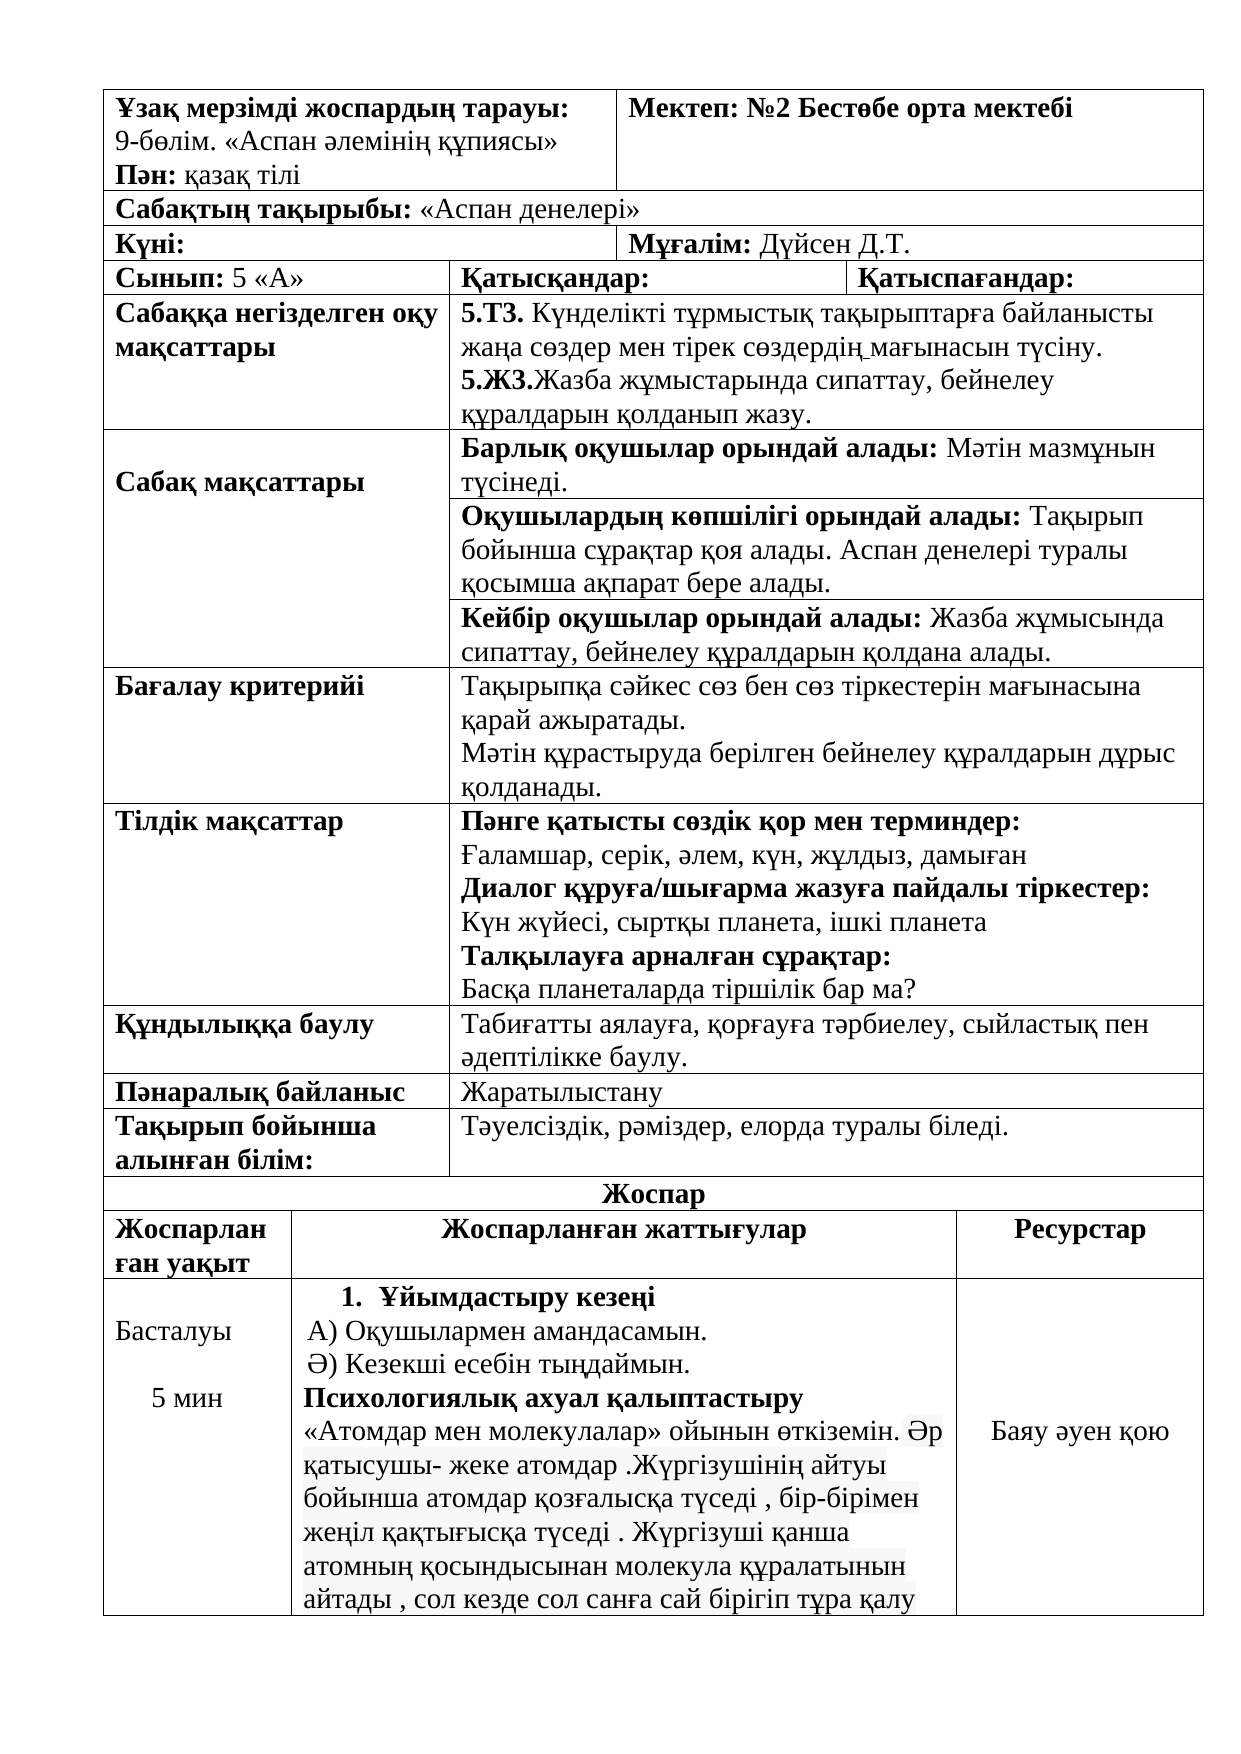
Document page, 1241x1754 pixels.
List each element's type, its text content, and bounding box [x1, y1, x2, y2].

table_header Мектеп: №2 Бестөбе орта мектебі [617, 90, 1203, 190]
table_cell Тақырып бойынша алынған білім: [104, 1109, 449, 1176]
table_cell Пәнге қатысты сөздік қор мен терминдер: Ғаламшар, серік, әлем, күн, жұлдыз, дамыған Диалог құруға/шығарма жазуға пайдалы тіркестер: Күн жүйесі, сыртқы планета, ішкі планета Талқылауға арналған сұрақтар: Басқа планеталарда тіршілік бар ма? [450, 804, 1203, 1005]
table_cell Құндылыққа баулу [104, 1006, 449, 1073]
table_cell Табиғатты аялауға, қорғауға тәрбиелеу, сыйластық пен әдептілікке баулу. [688, 1006, 1203, 1073]
table_cell Барлық оқушылар орындай алады: Мәтін мазмұнын түсінеді. [450, 430, 1203, 497]
table_cell Мұғалім: Дүйсен Д.Т. [617, 226, 1203, 259]
table_cell Қатысқандар: [450, 261, 846, 294]
table_cell Пәнаралық байланыс [104, 1074, 449, 1107]
table_cell Тілдік мақсаттар [104, 804, 449, 1005]
table_cell Сабақтың тақырыбы: «Аспан денелері» [104, 191, 1203, 225]
table_cell Баяу әуен қою [957, 1279, 1203, 1615]
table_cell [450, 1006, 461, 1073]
table_cell Жаратылыстану [450, 1074, 1203, 1107]
table_cell Сабаққа негізделген оқу мақсаттары [104, 295, 449, 429]
table_header Ұзақ мерзімді жоспардың тарауы: 9-бөлім. «Аспан әлемінің құпиясы» Пән: қазақ тілі [104, 90, 616, 190]
table_cell 5.Т3. Күнделікті тұрмыстық тақырыптарға байланысты жаңа сөздер мен тірек сөздердің мағынасын түсіну. 5.Ж3.Жазба жұмыстарында сипаттау, бейнелеу құралдарын қолданып жазу. [450, 295, 1203, 429]
table_cell Тақырыпқа сәйкес сөз бен сөз тіркестерін мағынасына қарай ажыратады. Мәтін құрастыруда берілген бейнелеу құралдарын дұрыс қолданады. [450, 668, 1203, 802]
table_cell Қатыспағандар: [847, 261, 1203, 294]
table_cell Ресурстар [957, 1211, 1203, 1278]
table_cell Жоспарланған жаттығулар [292, 1211, 956, 1278]
table_cell Жоспарлан ған уақыт [104, 1211, 291, 1278]
table_cell Бағалау критерийі [104, 668, 449, 802]
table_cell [292, 1279, 956, 1615]
table_cell Оқушылардың көпшілігі орындай алады: Тақырып бойынша сұрақтар қоя алады. Аспан денелері туралы қосымша ақпарат бере алады. [450, 499, 1203, 599]
table_cell Күні: [104, 226, 616, 259]
table_cell Сабақ мақсаттары [104, 430, 449, 667]
table_cell Жоспар [104, 1177, 1203, 1210]
table_cell Кейбір оқушылар орындай алады: Жазба жұмысында сипаттау, бейнелеу құралдарын қолдана алады. [450, 600, 1203, 667]
table_cell Тәуелсіздік, рәміздер, елорда туралы біледі. [450, 1109, 1203, 1176]
table_cell Сынып: 5 «А» [104, 261, 449, 294]
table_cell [104, 1279, 291, 1615]
